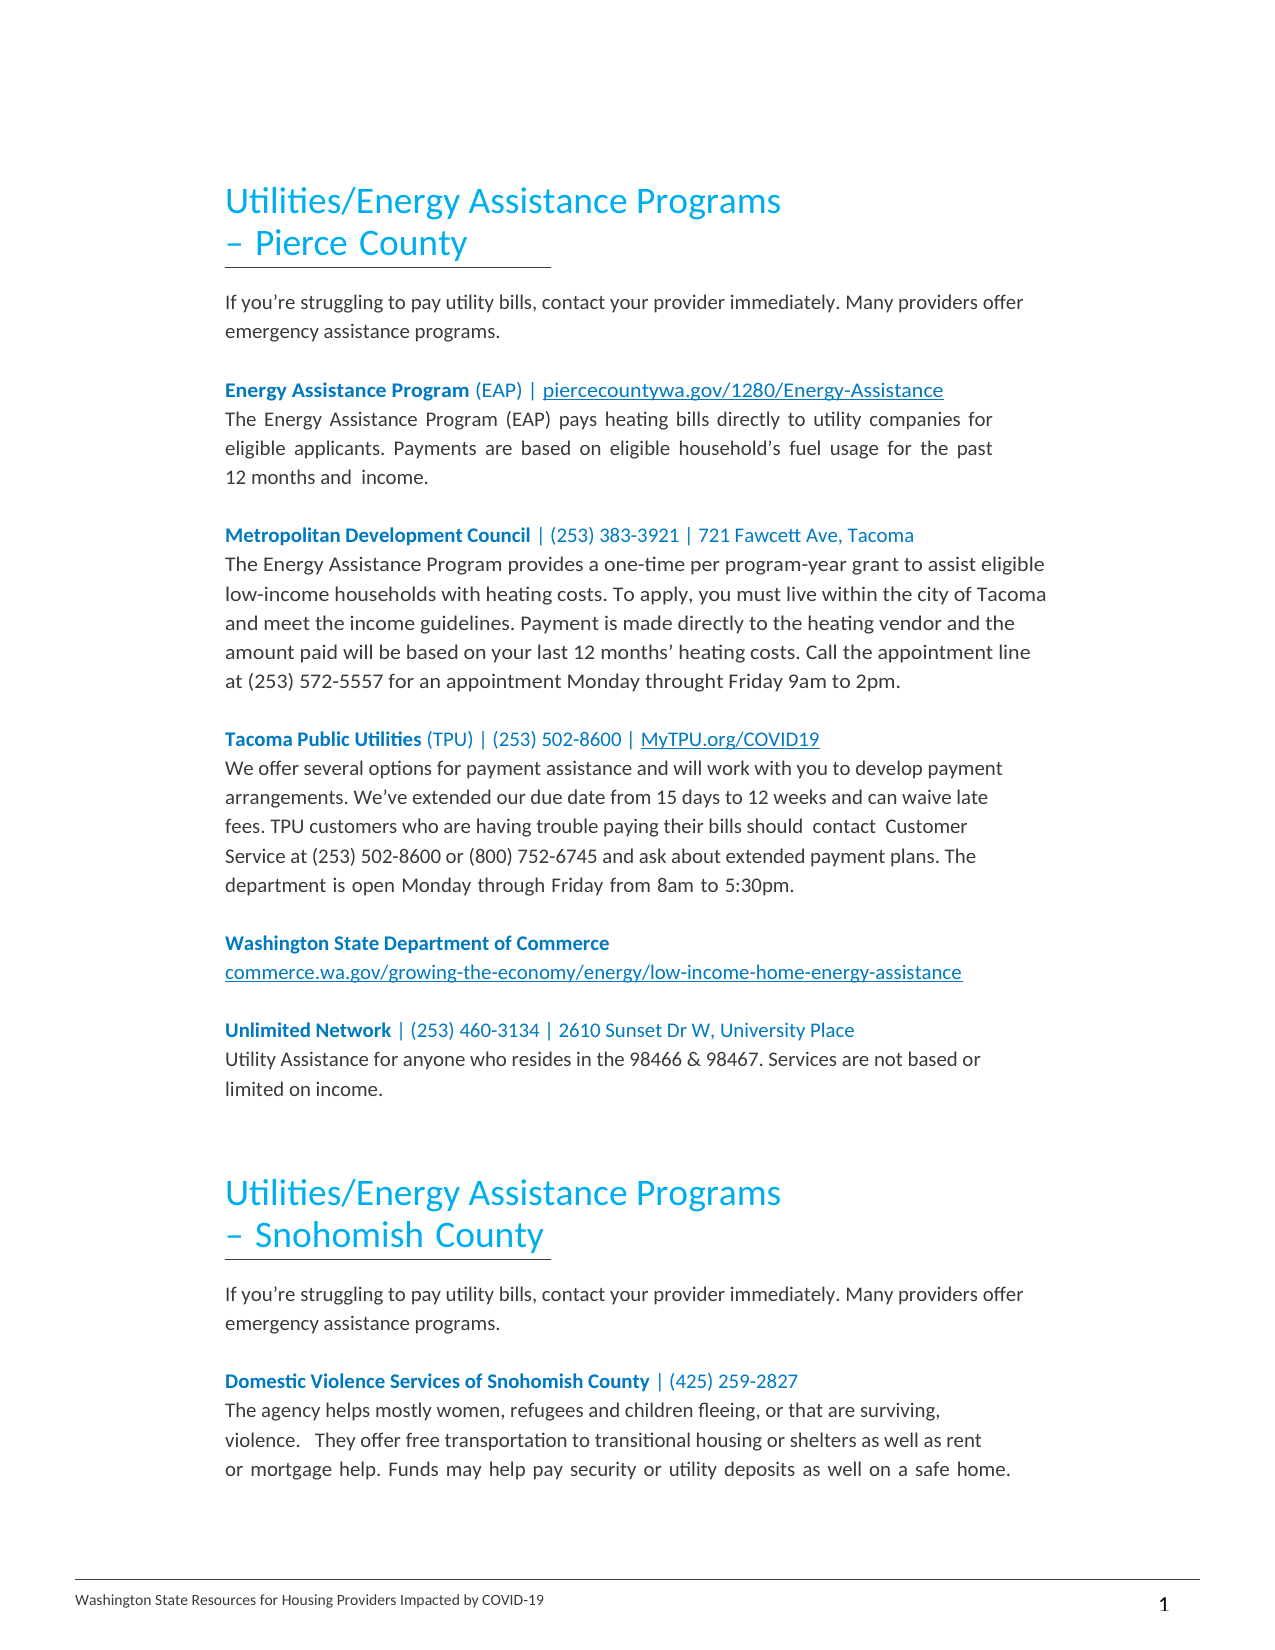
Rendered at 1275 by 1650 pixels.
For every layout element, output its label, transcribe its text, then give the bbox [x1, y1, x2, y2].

text The Energy Assistance Program provides a one-time per program-year grant to assist eligible low-income households with heating costs. To apply, you must live within the city of Tacoma and meet the income guidelines. Payment is made directly to the heating vendor and the amount paid will be based on your last 12 months’ heating costs. Call the appointment line at (253) 572-5557 for an appointment Monday throught Friday 9am to 2pm. [225, 552, 1049, 694]
text The agency helps mostly women, refugees and children fleeing, or that are surviving, violence. They offer free transportation to transitional housing or shelters as well as rent or mortgage help. Funds may help pay security or utility deposits as well on a safe home. [225, 1398, 1014, 1481]
text Unlimited Network | (253) 460-3134 | 2610 Sunset Dr W, University Place [225, 1017, 1212, 1043]
subtitle Utilities/Energy Assistance Programs [225, 181, 1212, 222]
text Utility Assistance for anyone who resides in the 98466 & 98467. Services are not based or limited on income. [225, 1047, 1025, 1101]
text Metropolitan Development Council | (253) 383-3921 | 721 Fawcett Ave, Tacoma [225, 522, 1212, 548]
text Energy Assistance Program (EAP) | piercecountywa.gov/1280/Energy-Assistance [225, 377, 1212, 402]
subtitle Pierce County [225, 222, 1212, 264]
text The Energy Assistance Program (EAP) pays heating bills directly to utility companies for eligible applicants. Payments are based on eligible household’s fuel usage for the past 12 months and income. [225, 406, 994, 490]
subtitle Utilities/Energy Assistance Programs [225, 1172, 1212, 1214]
text If you’re struggling to pay utility bills, contact your provider immediately. Many providers offer emergency assistance programs. [225, 289, 1042, 344]
text Tacoma Public Utilities (TPU) | (253) 502-8600 | MyTPU.org/COVID19 [225, 726, 1212, 752]
text Domestic Violence Services of Snohomish County | (425) 259-2827 [225, 1368, 1212, 1394]
subtitle Washington State Department of Commerce [225, 930, 1212, 955]
text We offer several options for payment assistance and will work with you to develop payment arrangements. We’ve extended our due date from 15 days to 12 weeks and can waive late fees. TPU customers who are having trouble paying their bills should contact Customer Service at (253) 502-8600 or (800) 752-6745 and ask about extended payment plans. The department is open Monday through Friday from 8am to 5:30pm. [225, 755, 1025, 897]
text commerce.wa.gov/growing-the-economy/energy/low-income-home-energy-assistance [225, 959, 1212, 984]
text If you’re struggling to pay utility bills, contact your provider immediately. Many providers offer emergency assistance programs. [225, 1281, 1042, 1336]
subtitle Snohomish County [225, 1214, 1212, 1256]
